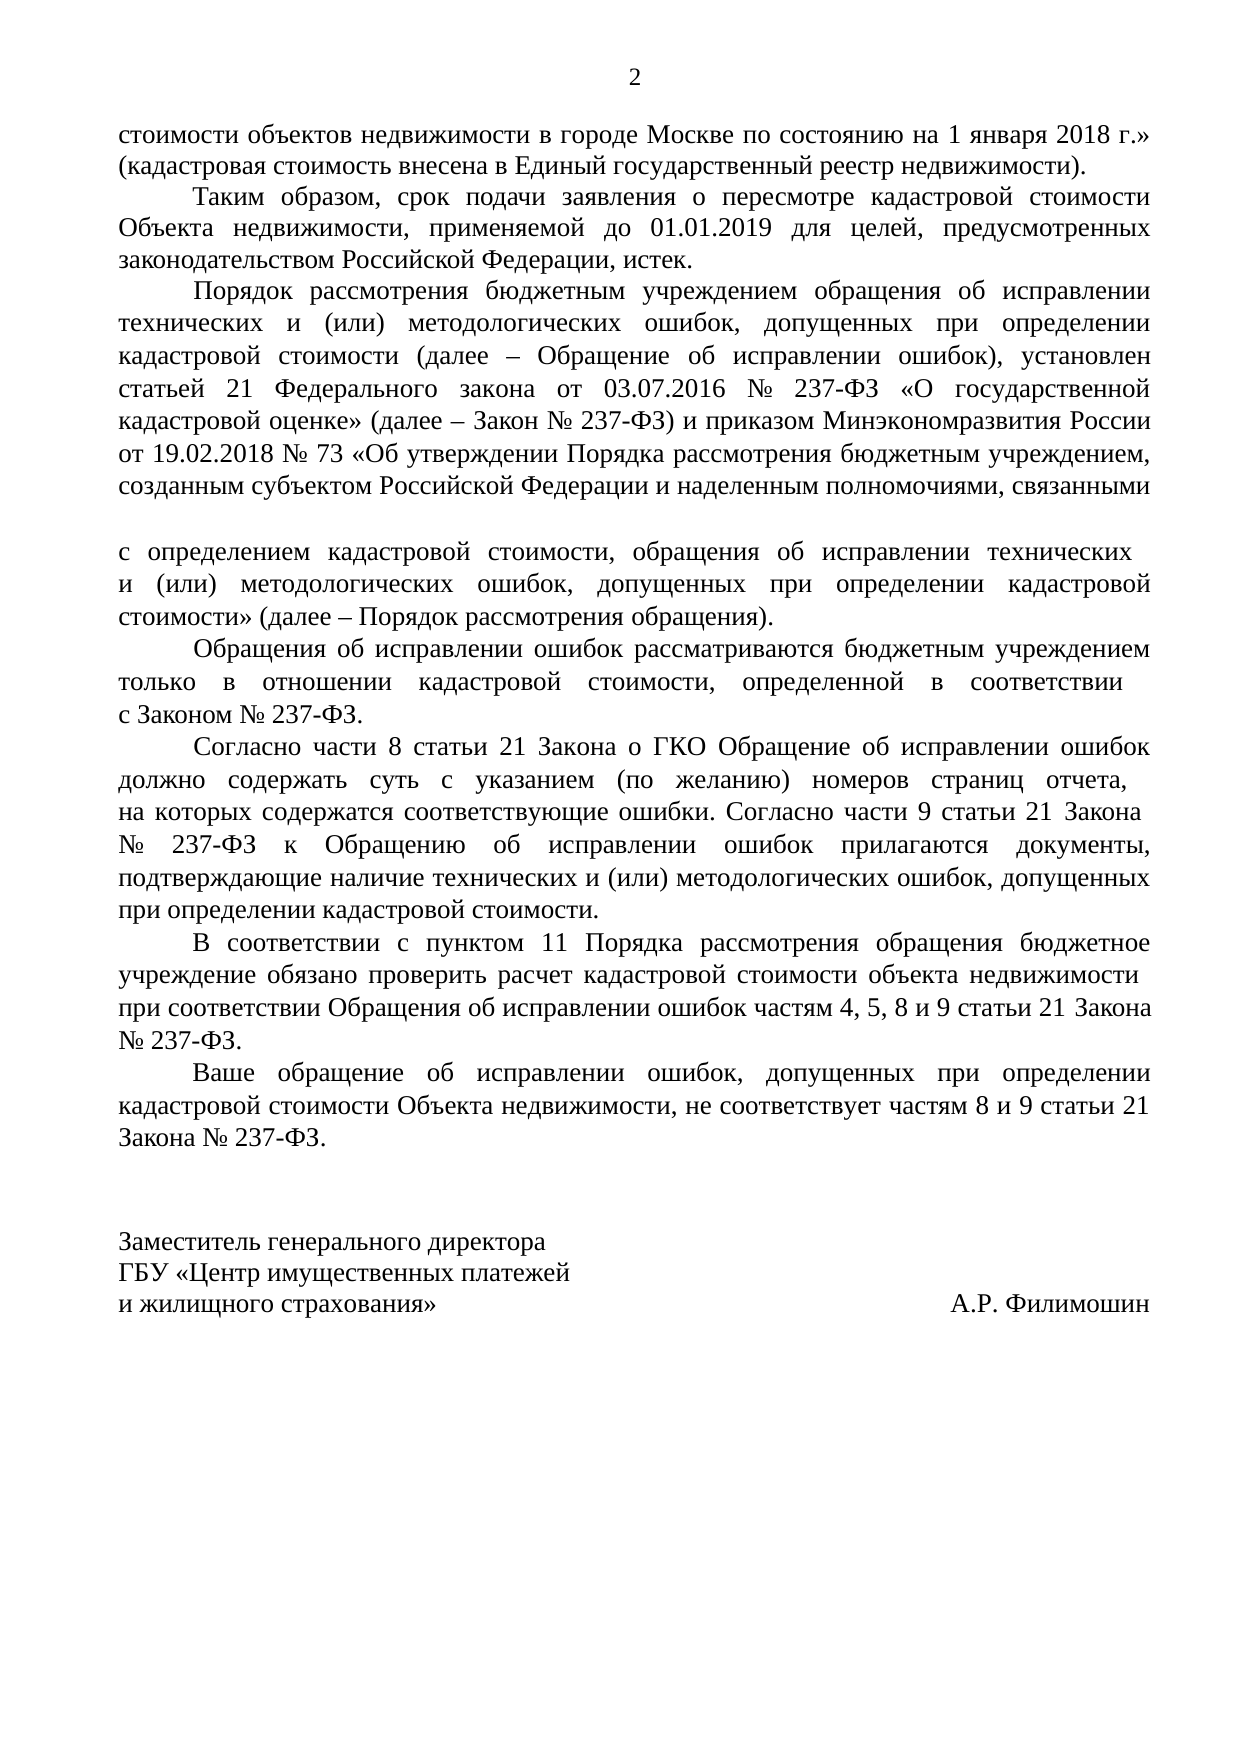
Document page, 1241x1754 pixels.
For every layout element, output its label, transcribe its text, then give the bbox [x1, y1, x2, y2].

text Обращения об исправлении ошибок рассматриваются бюджетным учреждением только в отношении кадастровой стоимости, определенной в соответствии с Законом № 237-ФЗ. [118, 632, 1152, 729]
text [118, 118, 1152, 180]
text Таким образом, срок подачи заявления о пересмотре кадастровой стоимости Объекта недвижимости, применяемой до 01.01.2019 для целей, предусмотренных законодательством Российской Федерации, истек. [118, 180, 1152, 274]
text Ваше обращение об исправлении ошибок, допущенных при определении кадастровой стоимости Объекта недвижимости, не соответствует частям 8 и 9 статьи 21 Закона № 237-ФЗ. [118, 1056, 1152, 1153]
text Согласно части 8 статьи 21 Закона о ГКО Обращение об исправлении ошибок должно содержать суть с указанием (по желанию) номеров страниц отчета, на которых содержатся соответствующие ошибки. Согласно части 9 статьи 21 Закона № 237-ФЗ к Обращению об исправлении ошибок прилагаются документы, подтверждающие наличие технических и (или) методологических ошибок, допущенных при определении кадастровой стоимости. [118, 730, 1152, 924]
text ГБУ «Центр имущественных платежей [118, 1256, 1152, 1288]
text и жилищного страхования» А.Р. Филимошин [118, 1288, 1152, 1319]
text Заместитель генерального директора [118, 1225, 1152, 1256]
text В соответствии с пунктом 11 Порядка рассмотрения обращения бюджетное учреждение обязано проверить расчет кадастровой стоимости объекта недвижимости при соответствии Обращения об исправлении ошибок частям 4, 5, 8 и 9 статьи 21 Закона № 237-ФЗ. [118, 926, 1152, 1055]
text Порядок рассмотрения бюджетным учреждением обращения об исправлении технических и (или) методологических ошибок, допущенных при определении кадастровой стоимости (далее – Обращение об исправлении ошибок), установлен статьей 21 Федерального закона от 03.07.2016 № 237-ФЗ «О государственной кадастровой оценке» (далее – Закон № 237-ФЗ) и приказом Минэкономразвития России от 19.02.2018 № 73 «Об утверждении Порядка рассмотрения бюджетным учреждением, созданным субъектом Российской Федерации и наделенным полномочиями, связанными с определением кадастровой стоимости, обращения об исправлении технических и (или) методологических ошибок, допущенных при определении кадастровой стоимости» (далее – Порядок рассмотрения обращения). [118, 274, 1152, 631]
